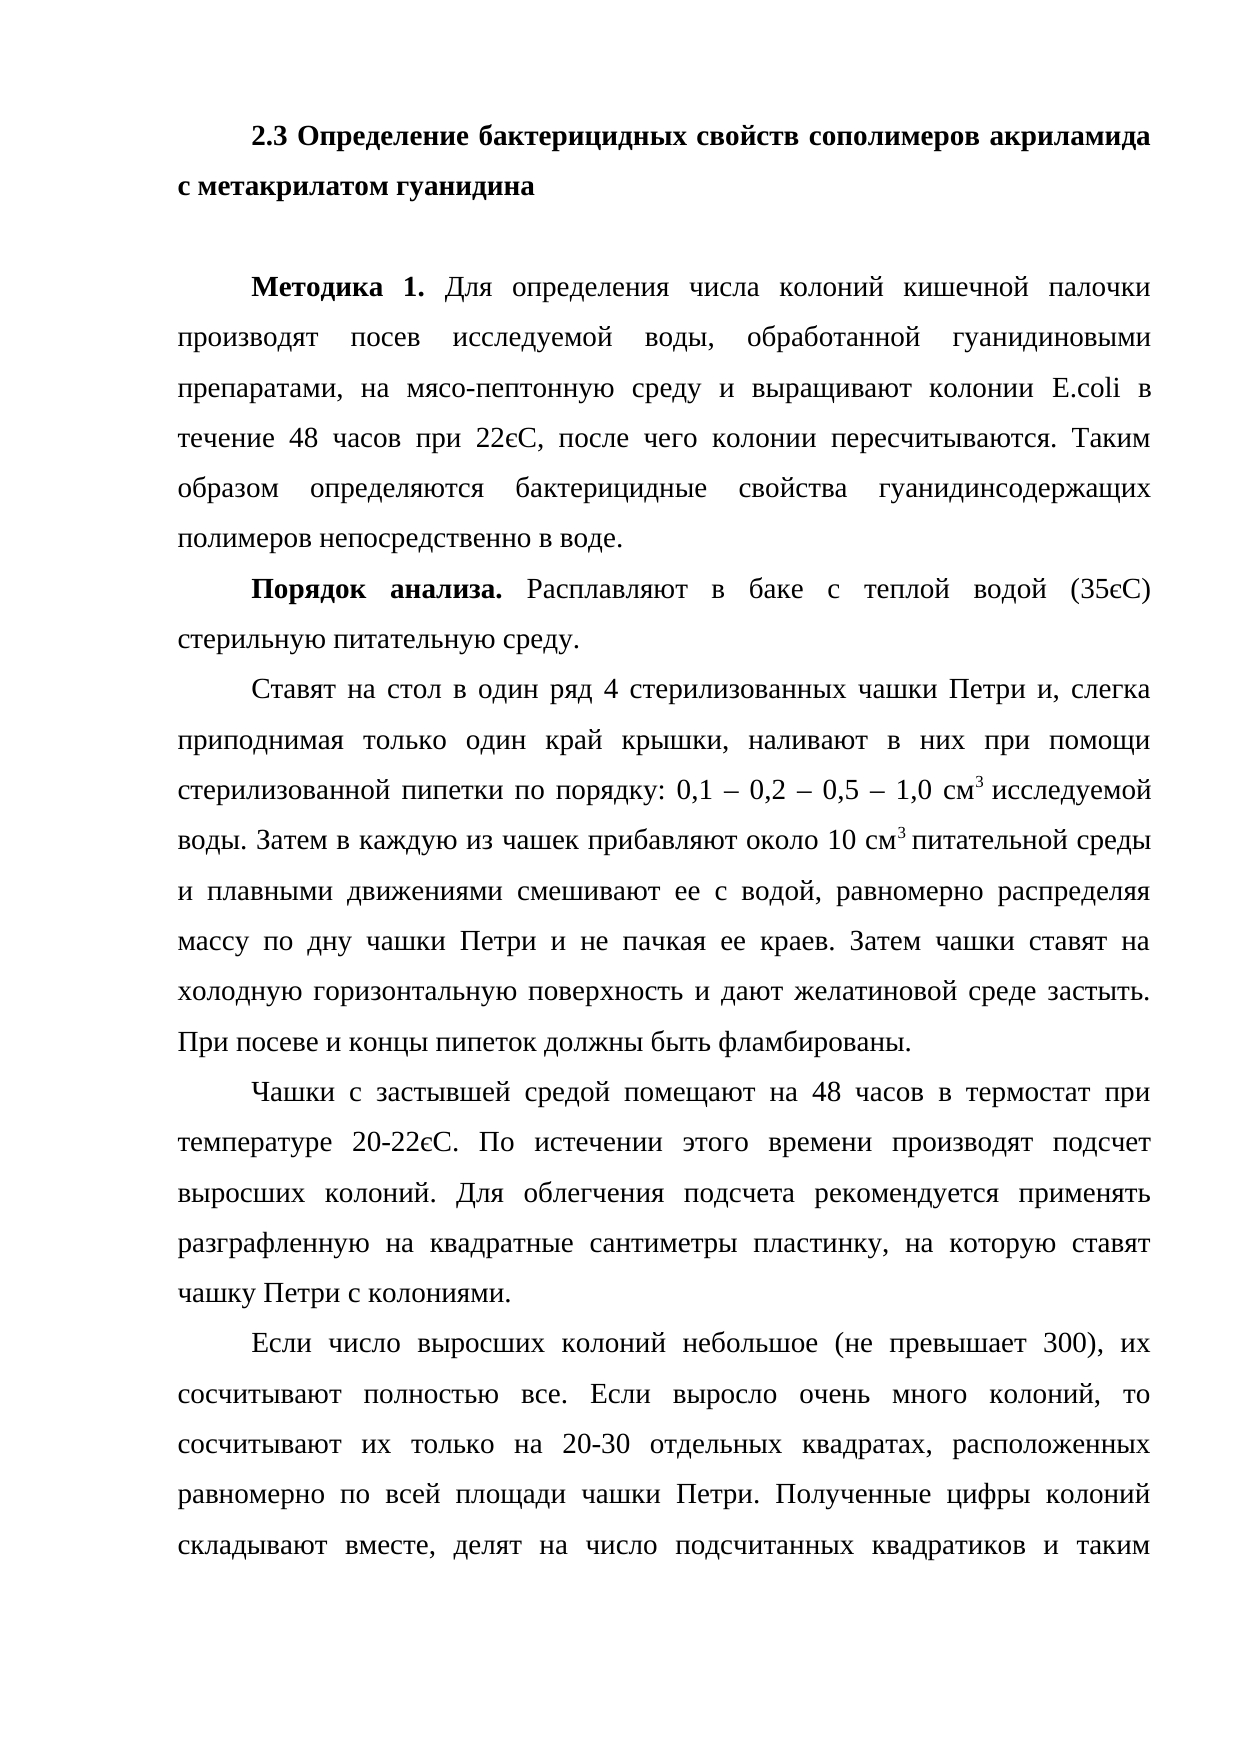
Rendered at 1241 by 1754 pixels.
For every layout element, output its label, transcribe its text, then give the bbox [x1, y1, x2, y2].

text Методика 1. Для определения числа колоний кишечной палочки производят посев исследуемой воды, обработанной гуанидиновыми препаратами, на мясо-пептонную среду и выращивают колонии E.coli в течение 48 часов при 22єС, после чего колонии пересчитываются. Таким образом определяются бактерицидные свойства гуанидинсодержащих полимеров непосредственно в воде. [177, 269, 1152, 554]
text Порядок анализа. Расплавляют в баке с теплой водой (35єС) стерильную питательную среду. [177, 571, 1152, 655]
text Ставят на стол в один ряд 4 стерилизованных чашки Петри и, слегка приподнимая только один край крышки, наливают в них при помощи стерилизованной пипетки по порядку: 0,1 – 0,2 – 0,5 – 1,0 см3 исследуемой воды. Затем в каждую из чашек прибавляют около 10 см3 питательной среды и плавными движениями смешивают ее с водой, равномерно распределяя массу по дну чашки Петри и не пачкая ее краев. Затем чашки ставят на холодную горизонтальную поверхность и дают желатиновой среде застыть. При посеве и концы пипеток должны быть фламбированы. [177, 672, 1152, 1057]
text Чашки с застывшей средой помещают на 48 часов в термостат при температуре 20-22єС. По истечении этого времени производят подсчет выросших колоний. Для облегчения подсчета рекомендуется применять разграфленную на квадратные сантиметры пластинку, на которую ставят чашку Петри с колониями. [177, 1074, 1152, 1309]
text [177, 1326, 1152, 1560]
text 2.3 Определение бактерицидных свойств сополимеров акриламида с метакрилатом гуанидина [177, 118, 1152, 202]
